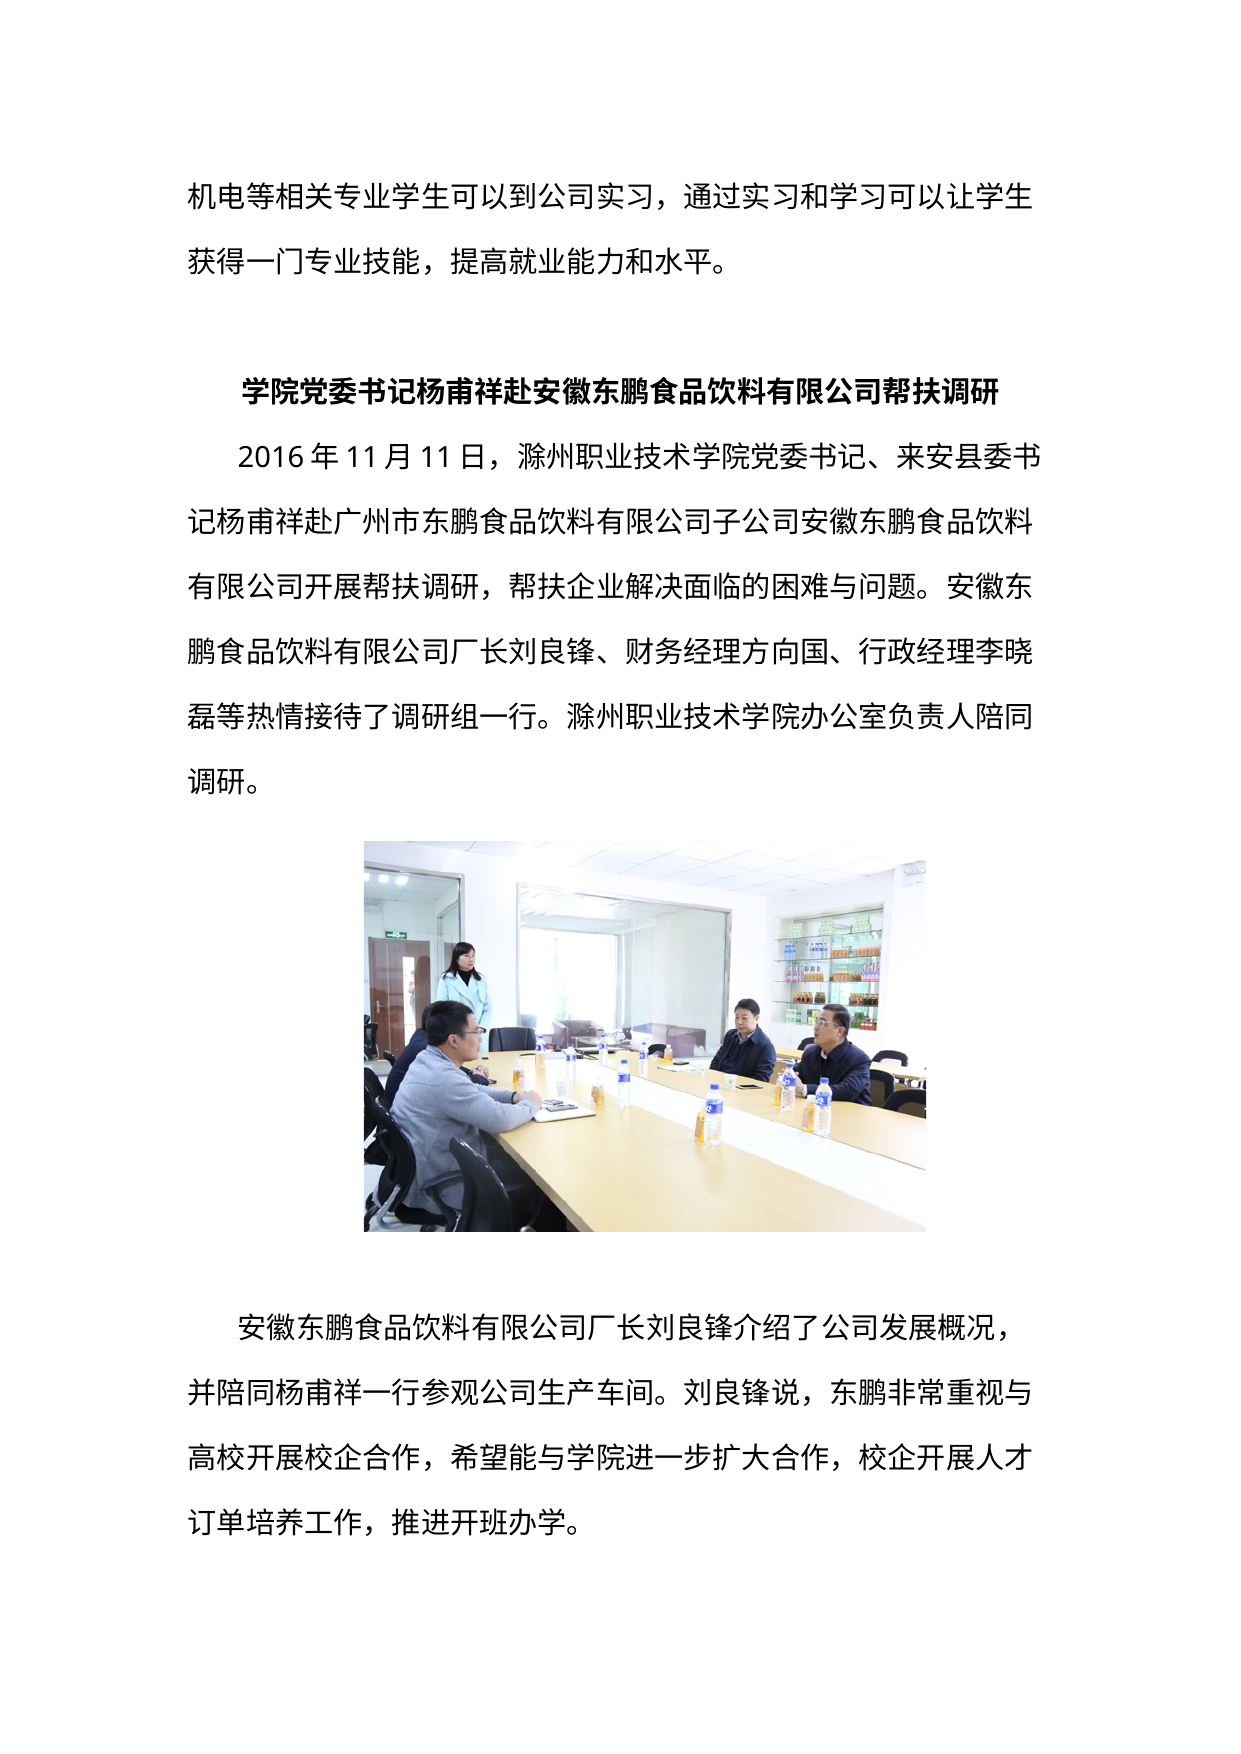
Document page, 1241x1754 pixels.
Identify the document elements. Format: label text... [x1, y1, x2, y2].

text 学院党委书记杨甫祥赴安徽东鹏食品饮料有限公司帮扶调研 [187, 357, 1053, 422]
picture [363, 841, 927, 1232]
text 安徽东鹏食品饮料有限公司厂长刘良锋介绍了公司发展概况，并陪同杨甫祥一行参观公司生产车间。刘良锋说，东鹏非常重视与高校开展校企合作，希望能与学院进一步扩大合作，校企开展人才订单培养工作，推进开班办学。 [187, 1293, 1053, 1553]
text 2016年11月11日，滁州职业技术学院党委书记、来安县委书记杨甫祥赴广州市东鹏食品饮料有限公司子公司安徽东鹏食品饮料有限公司开展帮扶调研，帮扶企业解决面临的困难与问题。安徽东鹏食品饮料有限公司厂长刘良锋、财务经理方向国、行政经理李晓磊等热情接待了调研组一行。滁州职业技术学院办公室负责人陪同调研。 [187, 422, 1053, 812]
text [187, 162, 1053, 292]
